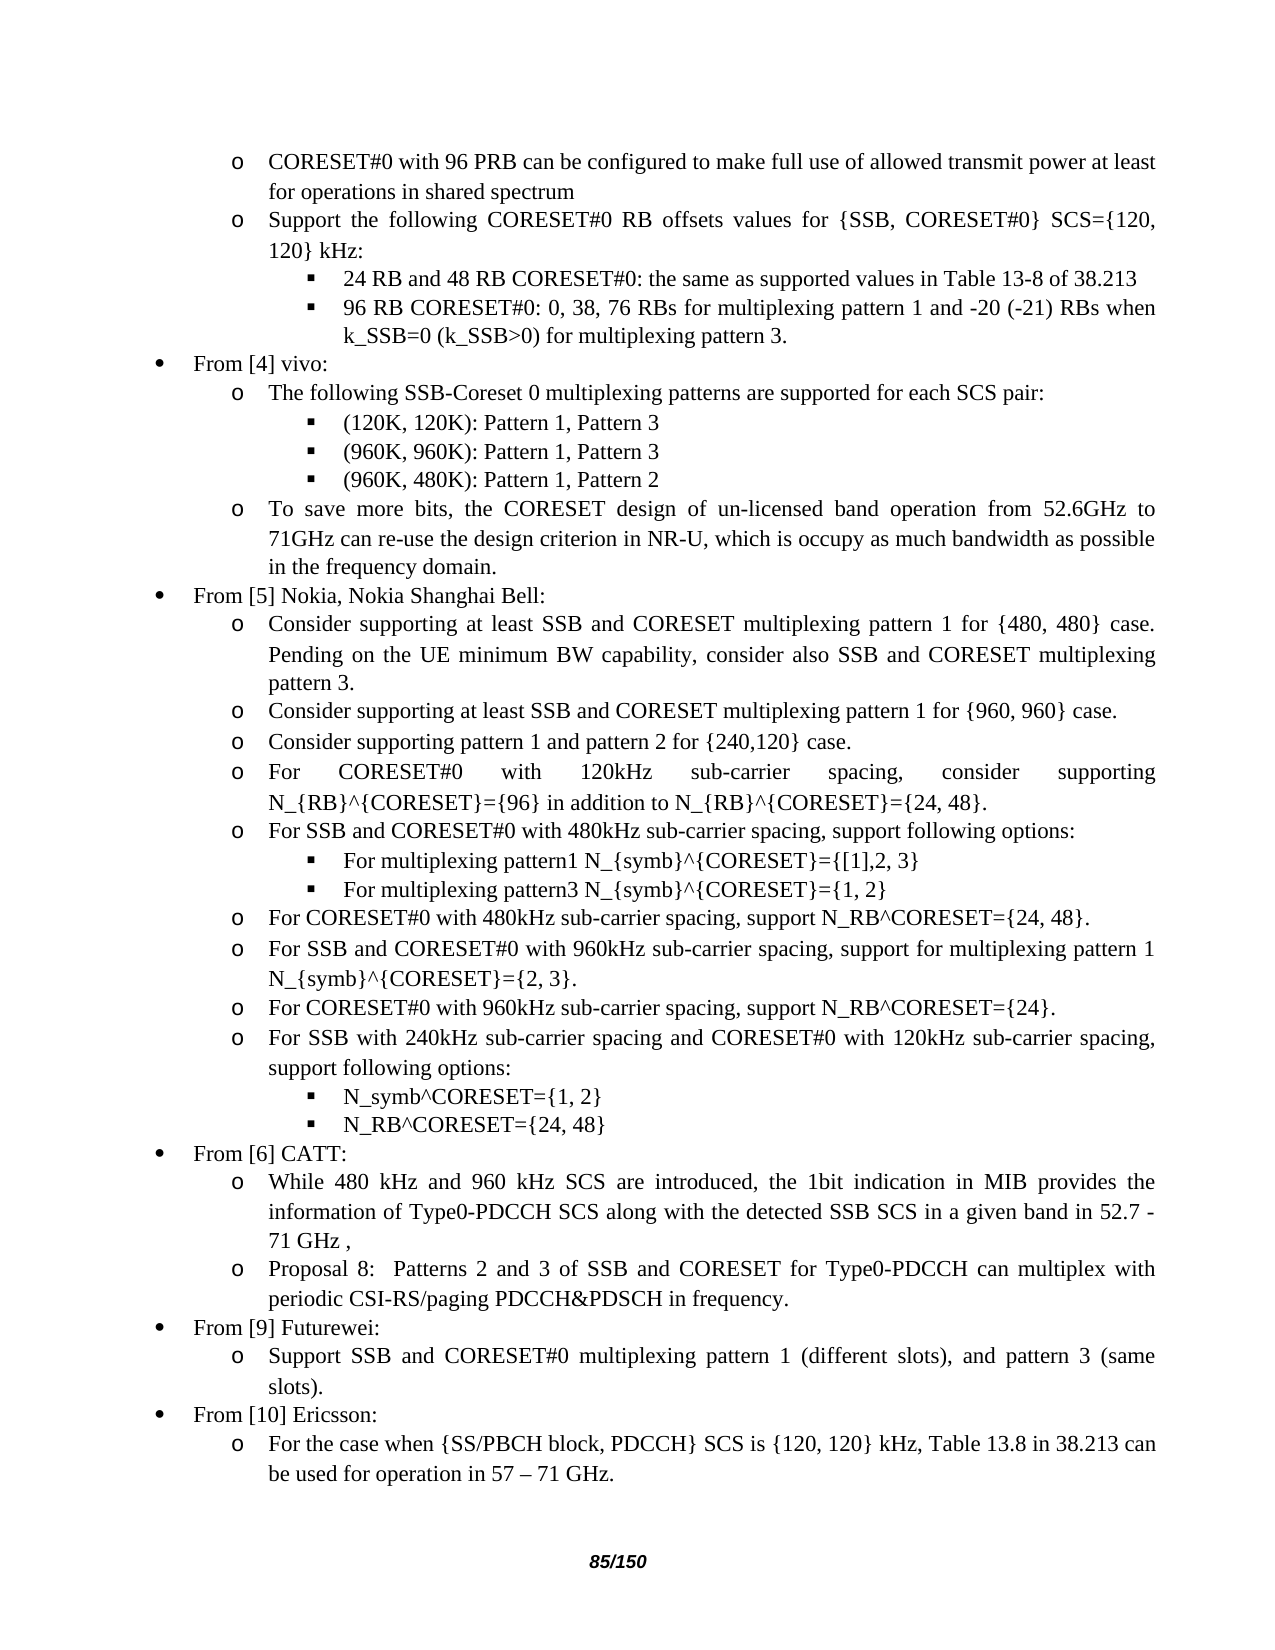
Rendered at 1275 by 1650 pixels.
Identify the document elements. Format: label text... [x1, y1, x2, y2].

list While 480 kHz and 960 kHz SCS are introduced, the 1bit indication in MIB provides the information of Type0-PDCCH SCS along with the detected SSB SCS in a given band in 52.7 -71 GHz , [231, 1168, 1157, 1253]
list (120K, 120K): Pattern 1, Pattern 3 [306, 409, 1157, 436]
list From [5] Nokia, Nokia Shanghai Bell: [156, 582, 1157, 608]
list For multiplexing pattern1 N_{symb}^{CORESET}={[1],2, 3} [306, 847, 1157, 874]
list 96 RB CORESET#0: 0, 38, 76 RBs for multiplexing pattern 1 and -20 (-21) RBs when k_SSB=0 (k_SSB>0) for multiplexing pattern 3. [306, 294, 1157, 348]
list CORESET#0 with 96 PRB can be configured to make full use of allowed transmit power at least for operations in shared spectrum [231, 148, 1157, 204]
list From [4] vivo: [156, 351, 1157, 377]
list For CORESET#0 with 480kHz sub-carrier spacing, support N_RB^CORESET={24, 48}. [231, 904, 1157, 933]
list For CORESET#0 with 960kHz sub-carrier spacing, support N_RB^CORESET={24}. [231, 993, 1157, 1022]
list To save more bits, the CORESET design of un-licensed band operation from 52.6GHz to 71GHz can re-use the design criterion in NR-U, which is occupy as much bandwidth as possible in the frequency domain. [231, 495, 1157, 580]
list Proposal 8: Patterns 2 and 3 of SSB and CORESET for Type0-PDCCH can multiplex with periodic CSI-RS/paging PDCCH&PDSCH in frequency. [231, 1255, 1157, 1312]
list (960K, 960K): Pattern 1, Pattern 3 [306, 438, 1157, 464]
list N_symb^CORESET={1, 2} [306, 1083, 1157, 1109]
list (960K, 480K): Pattern 1, Pattern 2 [306, 466, 1157, 493]
list From [9] Futurewei: [156, 1314, 1157, 1340]
list For SSB with 240kHz sub-carrier spacing and CORESET#0 with 120kHz sub-carrier spacing, support following options: [231, 1024, 1157, 1081]
list Consider supporting pattern 1 and pattern 2 for {240,120} case. [231, 728, 1157, 756]
list For SSB and CORESET#0 with 960kHz sub-carrier spacing, support for multiplexing pattern 1 N_{symb}^{CORESET}={2, 3}. [231, 935, 1157, 991]
list For CORESET#0 with 120kHz sub-carrier spacing, consider supporting N_{RB}^{CORESET}={96} in addition to N_{RB}^{CORESET}={24, 48}. [231, 758, 1157, 815]
list For the case when {SS/PBCH block, PDCCH} SCS is {120, 120} kHz, Table 13.8 in 38.213 can be used for operation in 57 – 71 GHz. [231, 1429, 1157, 1486]
list For multiplexing pattern3 N_{symb}^{CORESET}={1, 2} [306, 876, 1157, 902]
list The following SSB-Coreset 0 multiplexing patterns are supported for each SCS pair: [231, 379, 1157, 407]
list For SSB and CORESET#0 with 480kHz sub-carrier spacing, support following options: [231, 817, 1157, 845]
list Consider supporting at least SSB and CORESET multiplexing pattern 1 for {960, 960} case. [231, 697, 1157, 726]
list 24 RB and 48 RB CORESET#0: the same as supported values in Table 13-8 of 38.213 [306, 265, 1157, 292]
list From [10] Ericsson: [156, 1401, 1157, 1427]
list Consider supporting at least SSB and CORESET multiplexing pattern 1 for {480, 480} case. Pending on the UE minimum BW capability, consider also SSB and CORESET multiplexing pattern 3. [231, 610, 1157, 695]
list Support the following CORESET#0 RB offsets values for {SSB, CORESET#0} SCS={120, 120} kHz: [231, 206, 1157, 263]
list N_RB^CORESET={24, 48} [306, 1111, 1157, 1137]
list Support SSB and CORESET#0 multiplexing pattern 1 (different slots), and pattern 3 (same slots). [231, 1342, 1157, 1399]
list From [6] CATT: [156, 1139, 1157, 1166]
